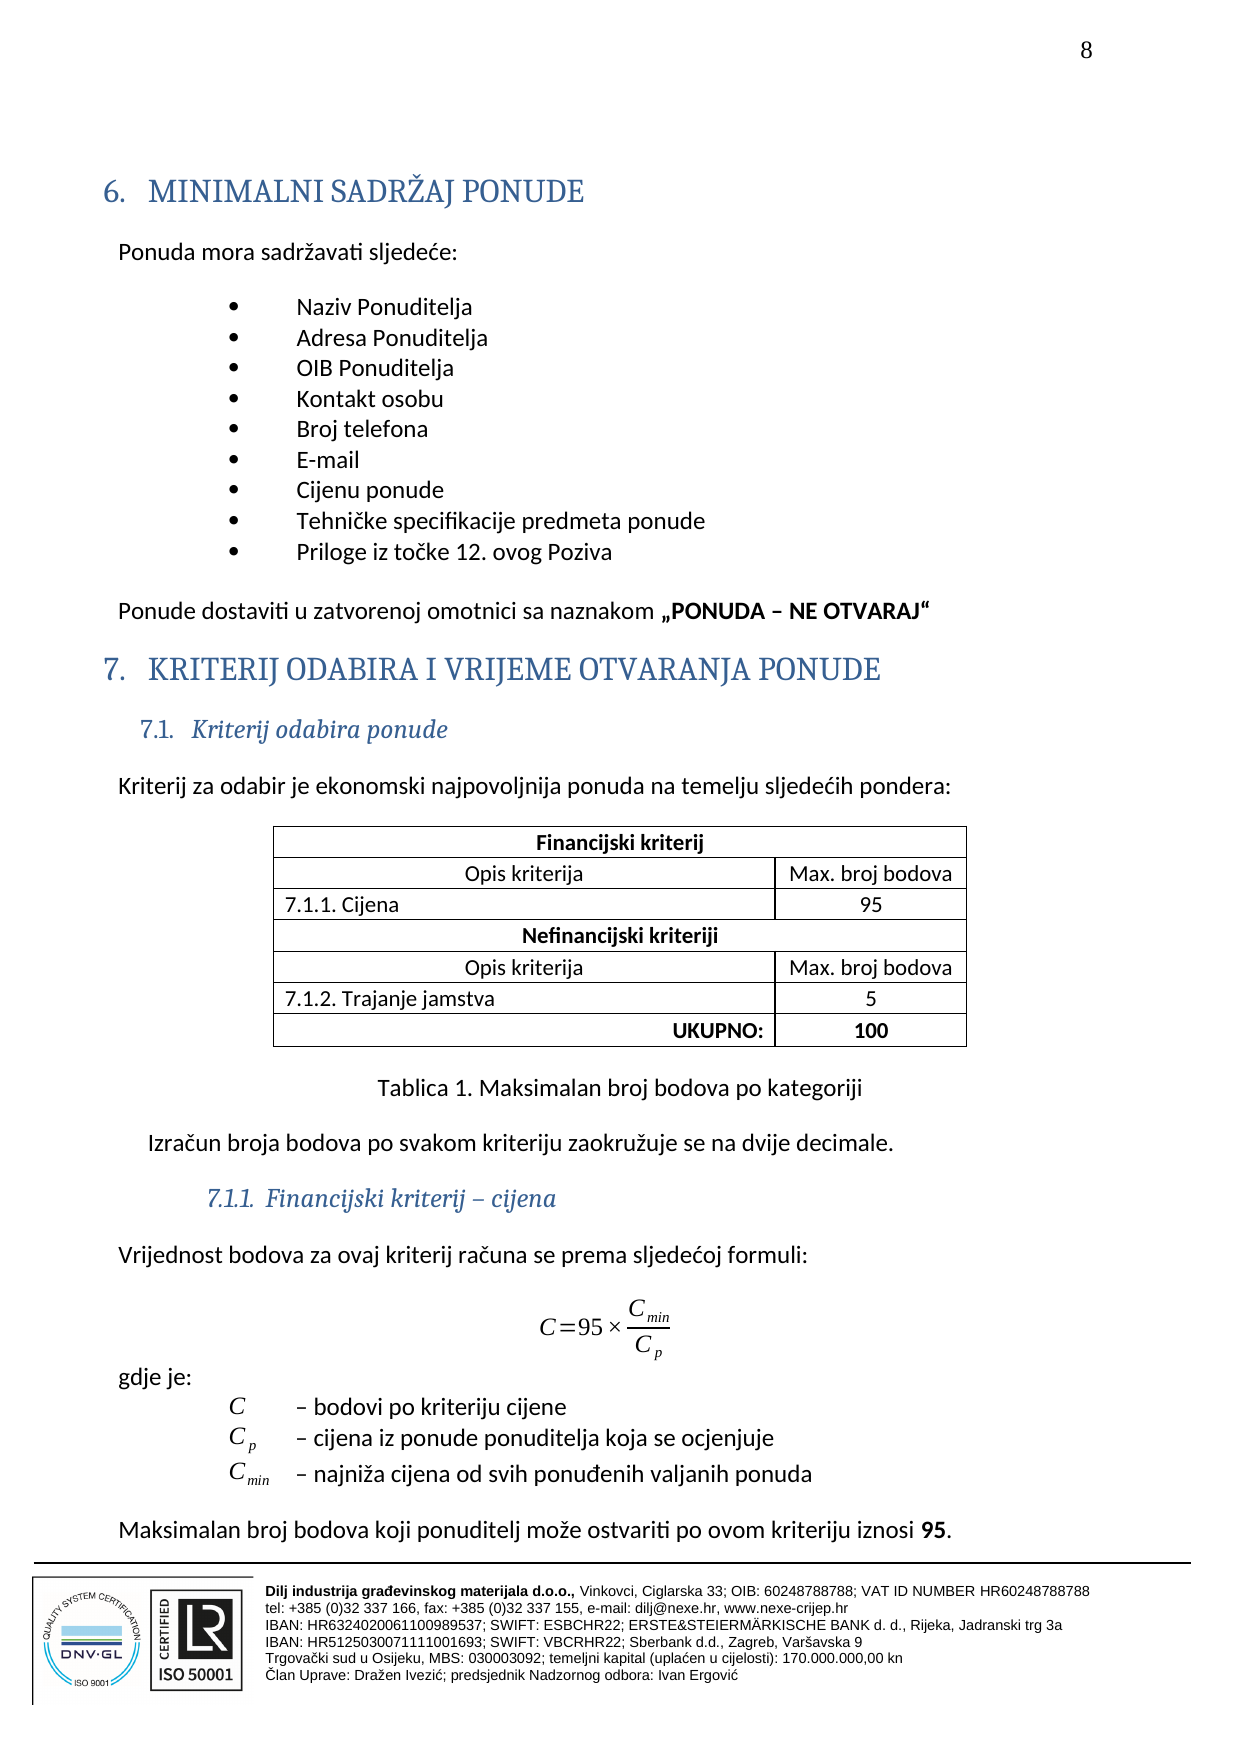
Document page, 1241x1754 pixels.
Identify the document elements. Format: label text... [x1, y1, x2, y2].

subtitle Kriterij odabira ponude [140, 714, 1092, 745]
list Adresa Ponuditelja [229, 322, 1092, 353]
list OIB Ponuditelja [229, 353, 1092, 383]
table_cell Opis kriterija [274, 858, 774, 888]
text Izračun broja bodova po svakom kriteriju zaokružuje se na dvije decimale. [148, 1127, 1092, 1158]
subtitle MINIMALNI SADRŽAJ PONUDE [103, 173, 1092, 211]
list Cijenu ponude [229, 475, 1092, 505]
list Broj telefona [229, 414, 1092, 444]
text – najniža cijena od svih ponuđenih valjanih ponuda [228, 1458, 1092, 1489]
text – cijena iz ponude ponuditelja koja se ocjenjuje [228, 1422, 1092, 1458]
table_cell 100 [776, 1014, 966, 1046]
text gdje je: [118, 1361, 1092, 1391]
table_cell Nefinancijski kriteriji [274, 920, 966, 951]
text Vrijednost bodova za ovaj kriterij računa se prema sljedećoj formuli: [118, 1239, 1092, 1269]
text Tablica 1. Maksimalan broj bodova po kategoriji [148, 1072, 1092, 1102]
text Kriterij za odabir je ekonomski najpovoljnija ponuda na temelju sljedećih pondera: [118, 770, 1092, 801]
text Ponuda mora sadržavati sljedeće: [118, 236, 1092, 267]
list Naziv Ponuditelja [229, 292, 1092, 322]
table_cell 7.1.2. Trajanje jamstva [274, 983, 774, 1013]
table_cell Max. broj bodova [776, 952, 966, 982]
text Maksimalan broj bodova koji ponuditelj može ostvariti po ovom kriteriju iznosi 95. [118, 1514, 1092, 1544]
table_cell 7.1.1. Cijena [274, 889, 774, 919]
table_cell UKUPNO: [274, 1014, 774, 1046]
subtitle KRITERIJ ODABIRA I VRIJEME OTVARANJA PONUDE [103, 651, 1092, 689]
list Kontakt osobu [229, 383, 1092, 414]
text Ponude dostaviti u zatvorenoj omotnici sa naznakom „PONUDA – NE OTVARAJ“ [118, 595, 1092, 626]
table_cell 5 [776, 983, 966, 1013]
table_cell Opis kriterija [274, 952, 774, 982]
list E-mail [229, 444, 1092, 475]
table_cell Max. broj bodova [776, 858, 966, 888]
list Tehničke specifikacije predmeta ponude [229, 505, 1092, 536]
subtitle Financijski kriterij – cijena [207, 1183, 1092, 1214]
table_header Financijski kriterij [274, 827, 966, 857]
list Priloge iz točke 12. ovog Poziva [229, 536, 1092, 566]
picture [31, 1576, 254, 1704]
table_cell 95 [776, 889, 966, 919]
text – bodovi po kriteriju cijene [228, 1391, 1092, 1422]
